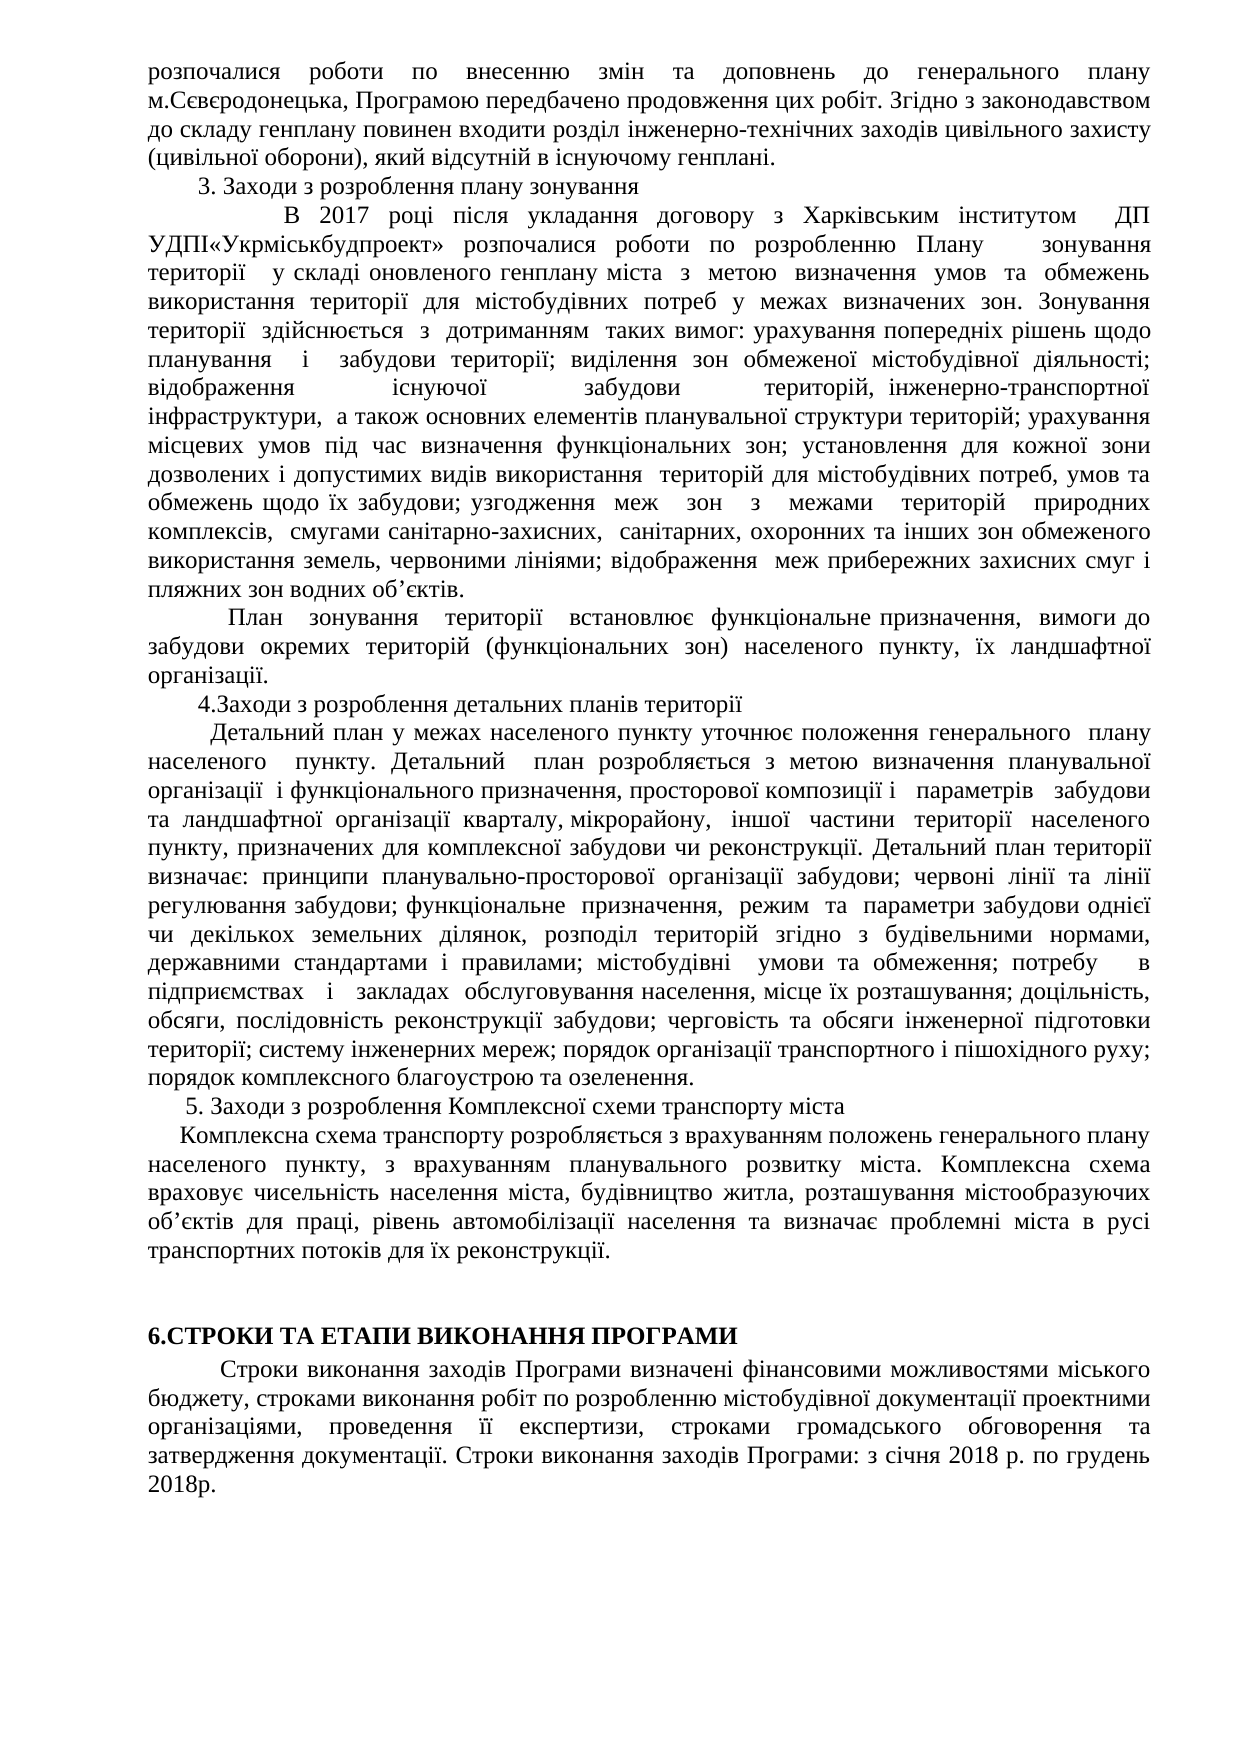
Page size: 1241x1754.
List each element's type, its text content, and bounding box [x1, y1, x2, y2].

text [148, 56, 1152, 171]
text План зонування території встановлює функціональне призначення, вимоги до забудови окремих територій (функціональних зон) населеного пункту, їх ландшафтної організації. [148, 602, 1152, 689]
text В 2017 році після укладання договору з Харківським інститутом ДП УДПІ«Укрміськбудпроект» розпочалися роботи по розробленню Плану зонування території у складі оновленого генплану міста з метою визначення умов та обмежень використання території для містобудівних потреб у межах визначених зон. Зонування території здійснюється з дотриманням таких вимог: урахування попередніх рішень щодо планування і забудови території; виділення зон обмеженої містобудівної діяльності; відображення існуючої забудови територій, інженерно-транспортної інфраструктури, а також основних елементів планувальної структури територій; урахування місцевих умов під час визначення функціональних зон; установлення для кожної зони дозволених і допустимих видів використання територій для містобудівних потреб, умов та обмежень щодо їх забудови; узгодження меж зон з межами територій природних комплексів, смугами санітарно-захисних, санітарних, охоронних та інших зон обмеженого використання земель, червоними лініями; відображення меж прибережних захисних смуг і пляжних зон водних об’єктів. [148, 200, 1152, 602]
text 6.СТРОКИ ТА ЕТАПИ ВИКОНАННЯ ПРОГРАМИ [148, 1321, 1152, 1349]
text 3. Заходи з розроблення плану зонування [148, 171, 1152, 200]
text Строки виконання заходів Програми визначені фінансовими можливостями міського бюджету, строками виконання робіт по розробленню містобудівної документації проектними організаціями, проведення її експертизи, строками громадського обговорення та затвердження документації. Строки виконання заходів Програми: з січня 2018 р. по грудень 2018р. [148, 1354, 1152, 1498]
text 4.Заходи з розроблення детальних планів території [148, 689, 1152, 717]
text Комплексна схема транспорту розробляється з врахуванням положень генерального плану населеного пункту, з врахуванням планувального розвитку міста. Комплексна схема враховує чисельність населення міста, будівництво житла, розташування містообразуючих об’єктів для праці, рівень автомобілізації населення та визначає проблемні міста в русі транспортних потоків для їх реконструкції. [148, 1120, 1152, 1264]
text Детальний план у межах населеного пункту уточнює положення генерального плану населеного пункту. Детальний план розробляється з метою визначення планувальної організації і функціонального призначення, просторової композиції і параметрів забудови та ландшафтної організації кварталу, мікрорайону, іншої частини території населеного пункту, призначених для комплексної забудови чи реконструкції. Детальний план території визначає: принципи планувально-просторової організації забудови; червоні лінії та лінії регулювання забудови; функціональне призначення, режим та параметри забудови однієї чи декількох земельних ділянок, розподіл територій згідно з будівельними нормами, державними стандартами і правилами; містобудівні умови та обмеження; потребу в підприємствах і закладах обслуговування населення, місце їх розташування; доцільність, обсяги, послідовність реконструкції забудови; черговість та обсяги інженерної підготовки території; систему інженерних мереж; порядок організації транспортного і пішохідного руху; порядок комплексного благоустрою та озеленення. [148, 717, 1152, 1091]
text 5. Заходи з розроблення Комплексної схеми транспорту міста [148, 1091, 1152, 1120]
